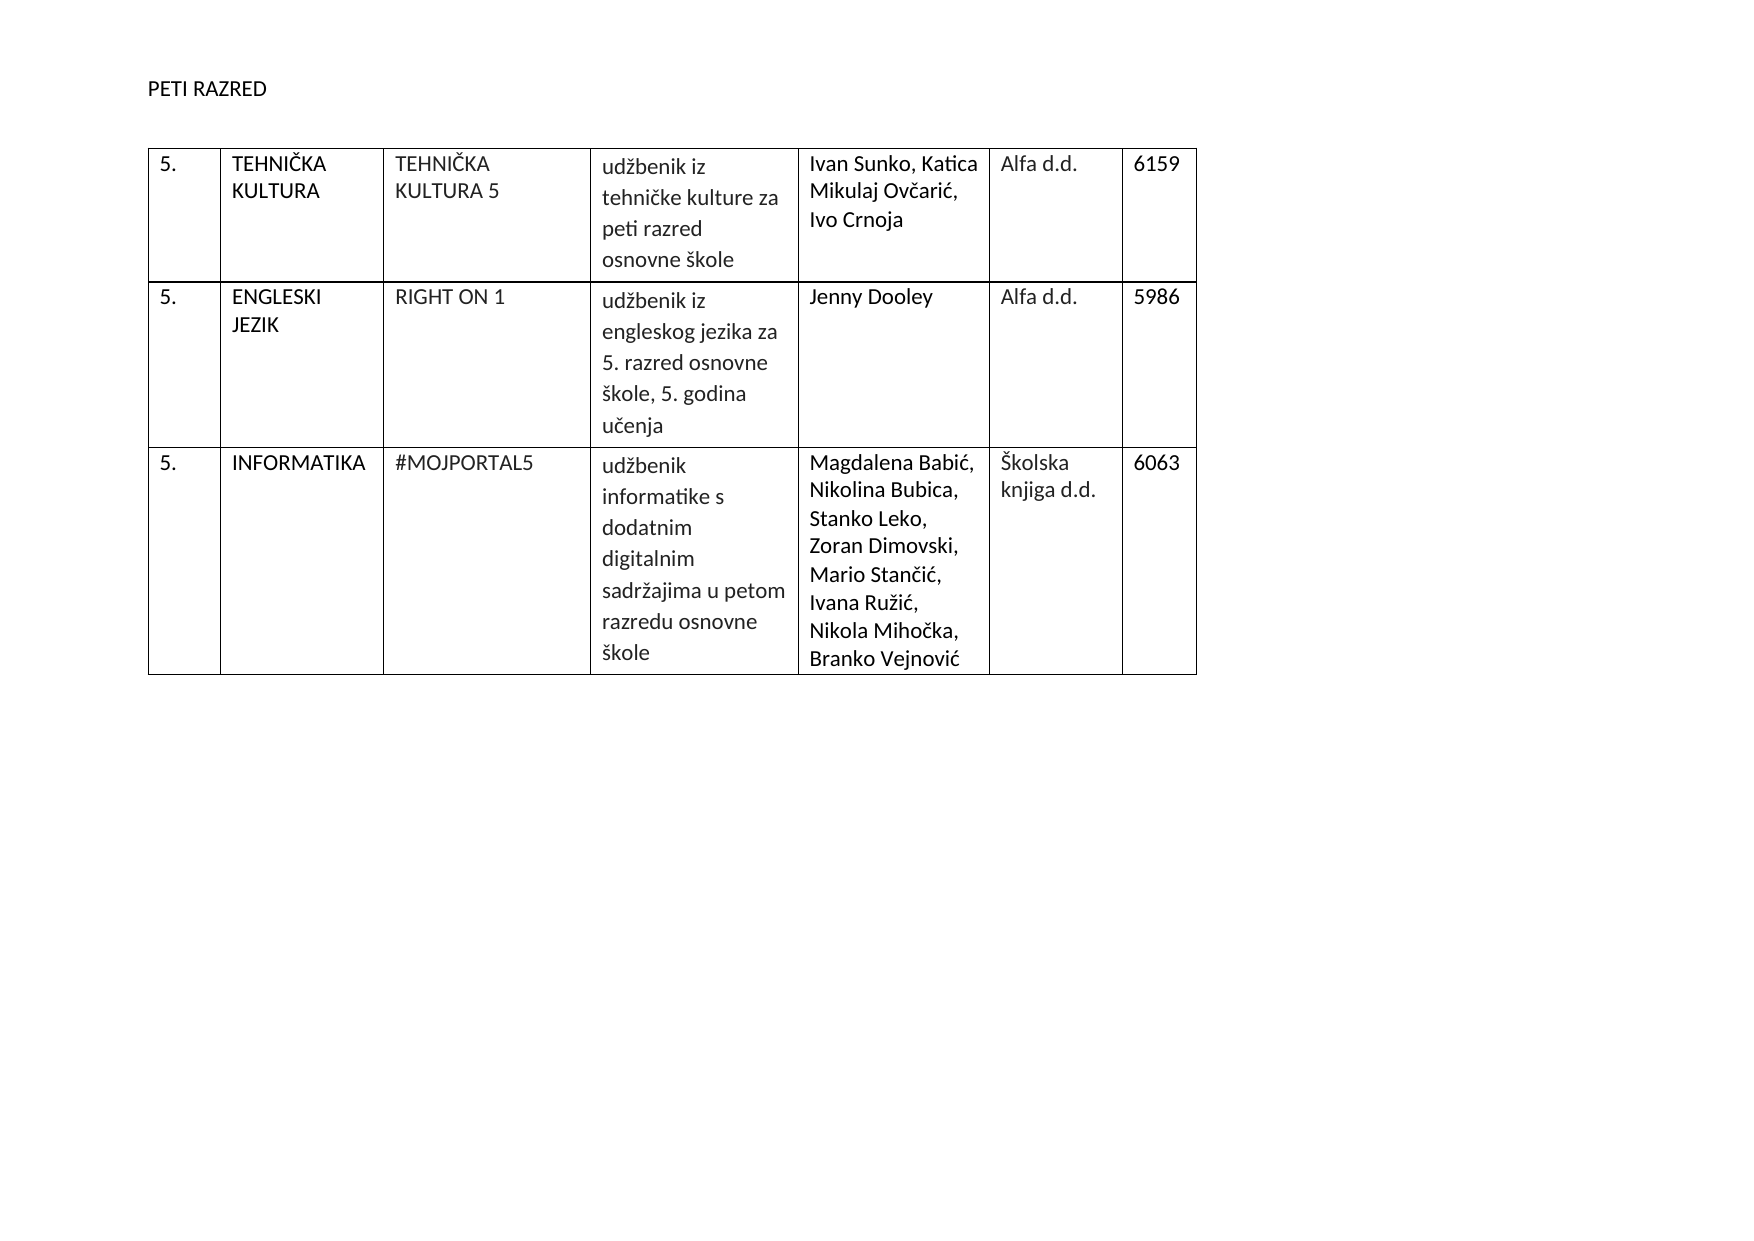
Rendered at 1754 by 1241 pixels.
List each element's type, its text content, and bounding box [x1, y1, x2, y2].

table_cell Alfa d.d. [990, 149, 1122, 281]
table_cell Alfa d.d. [990, 283, 1122, 447]
table_cell TEHNIČKA KULTURA 5 [384, 149, 590, 281]
table_cell 5. [149, 283, 220, 447]
table_cell INFORMATIKA [221, 448, 383, 674]
table_cell 6159 [1123, 149, 1196, 281]
table_cell #MOJPORTAL5 [384, 448, 590, 674]
table_cell Školska knjiga d.d. [990, 448, 1122, 674]
table_cell TEHNIČKA KULTURA [221, 149, 383, 281]
table_cell udžbenik informatike s dodatnim digitalnim sadržajima u petom razredu osnovne škole [591, 448, 798, 674]
table_cell Jenny Dooley [799, 283, 989, 447]
table_cell ENGLESKI JEZIK [221, 283, 383, 447]
table_cell Ivan Sunko, Katica Mikulaj Ovčarić, Ivo Crnoja [799, 149, 989, 281]
table_cell 6063 [1123, 448, 1196, 674]
table_cell 5986 [1123, 283, 1196, 447]
table_cell RIGHT ON 1 [384, 283, 590, 447]
table_cell udžbenik iz tehničke kulture za peti razred osnovne škole [591, 149, 798, 281]
table_cell Magdalena Babić, Nikolina Bubica, Stanko Leko, Zoran Dimovski, Mario Stančić, Ivana Ružić, Nikola Mihočka, Branko Vejnović [799, 448, 989, 674]
table_cell udžbenik iz engleskog jezika za 5. razred osnovne škole, 5. godina učenja [591, 283, 798, 447]
table_cell 5. [149, 149, 220, 281]
table_cell 5. [149, 448, 220, 674]
